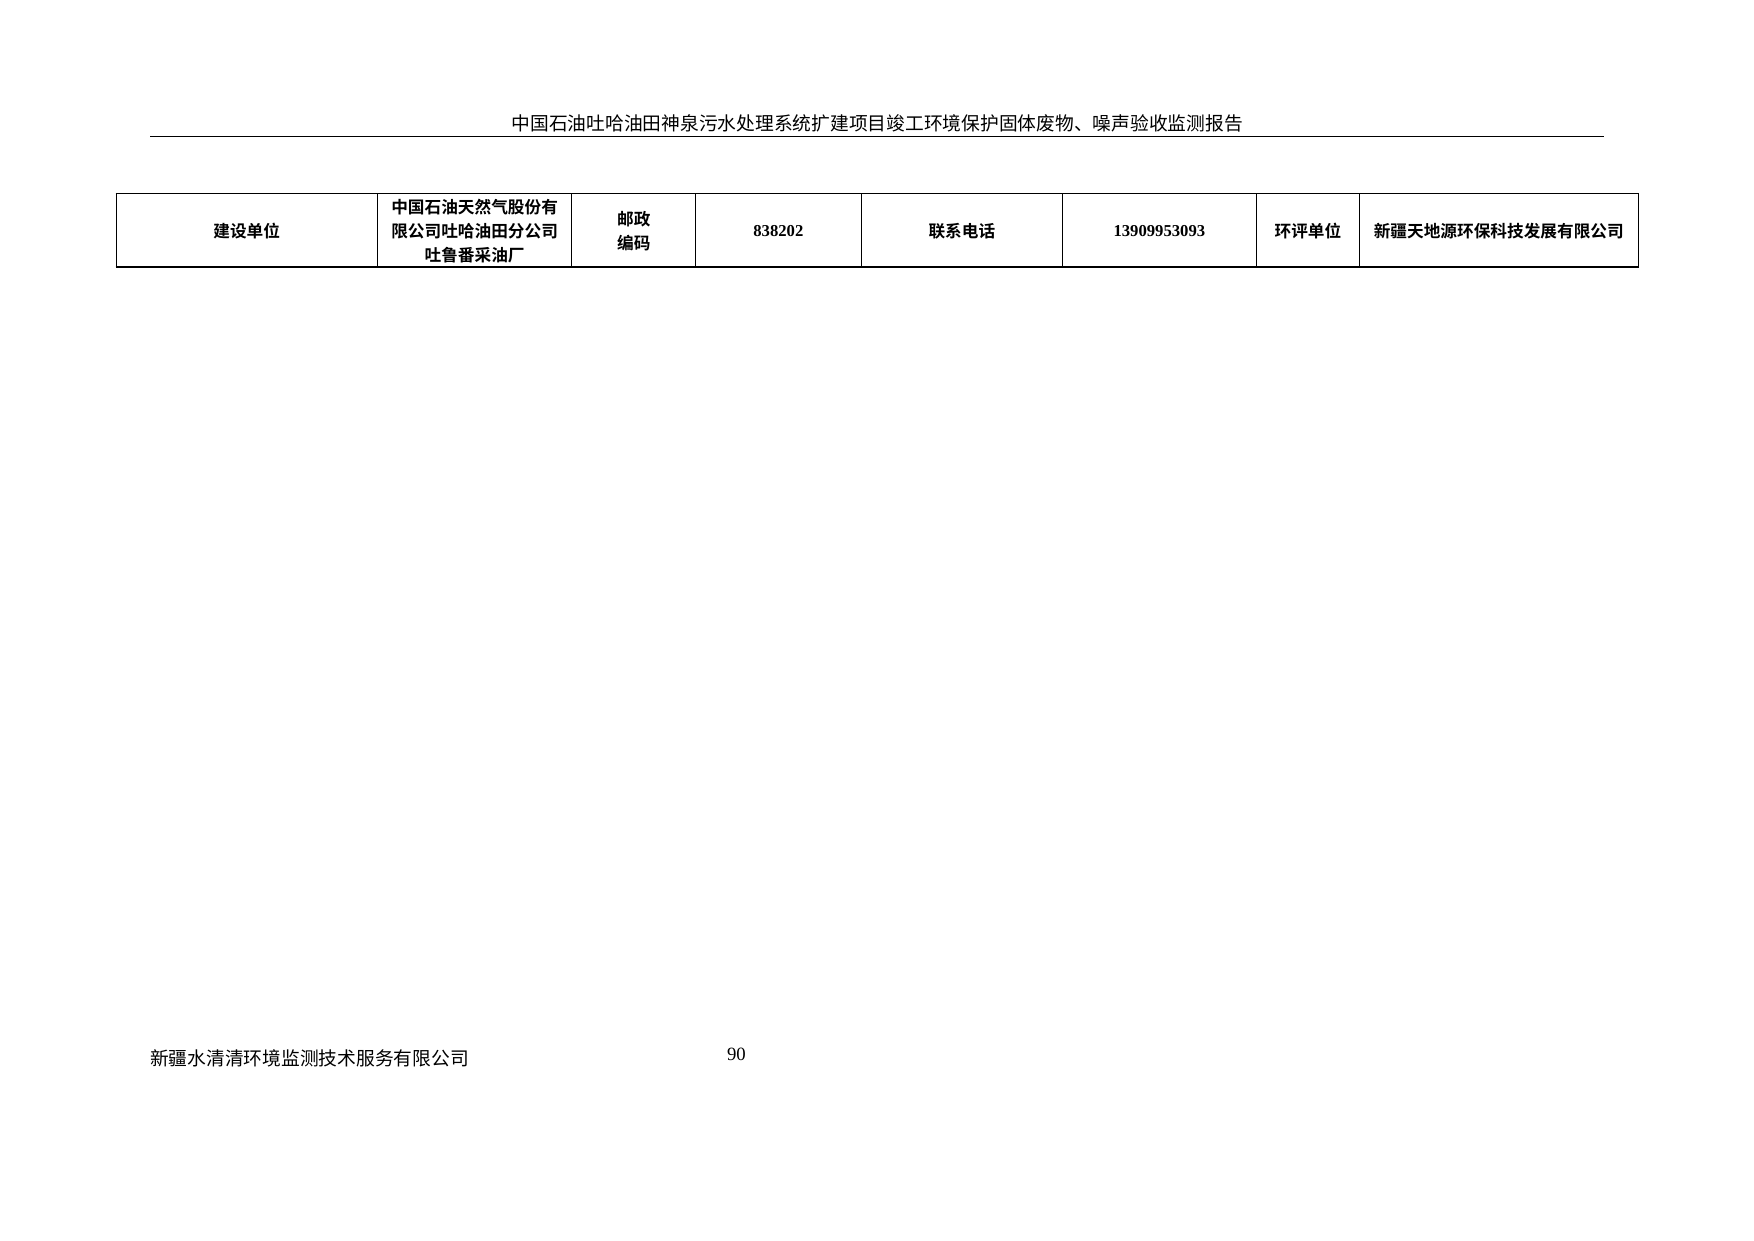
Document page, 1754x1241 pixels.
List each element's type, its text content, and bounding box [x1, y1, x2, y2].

table_cell 建设单位 [117, 194, 377, 266]
table_cell 环评单位 [1257, 194, 1359, 266]
table_cell 邮政 编码 [572, 194, 695, 266]
table_cell 中国石油天然气股份有限公司吐哈油田分公司吐鲁番采油厂 [378, 194, 571, 266]
table_cell 838202 [696, 194, 861, 266]
table_cell 13909953093 [1063, 194, 1256, 266]
table_cell 新疆天地源环保科技发展有限公司 [1360, 194, 1638, 266]
table_cell 联系电话 [862, 194, 1062, 266]
